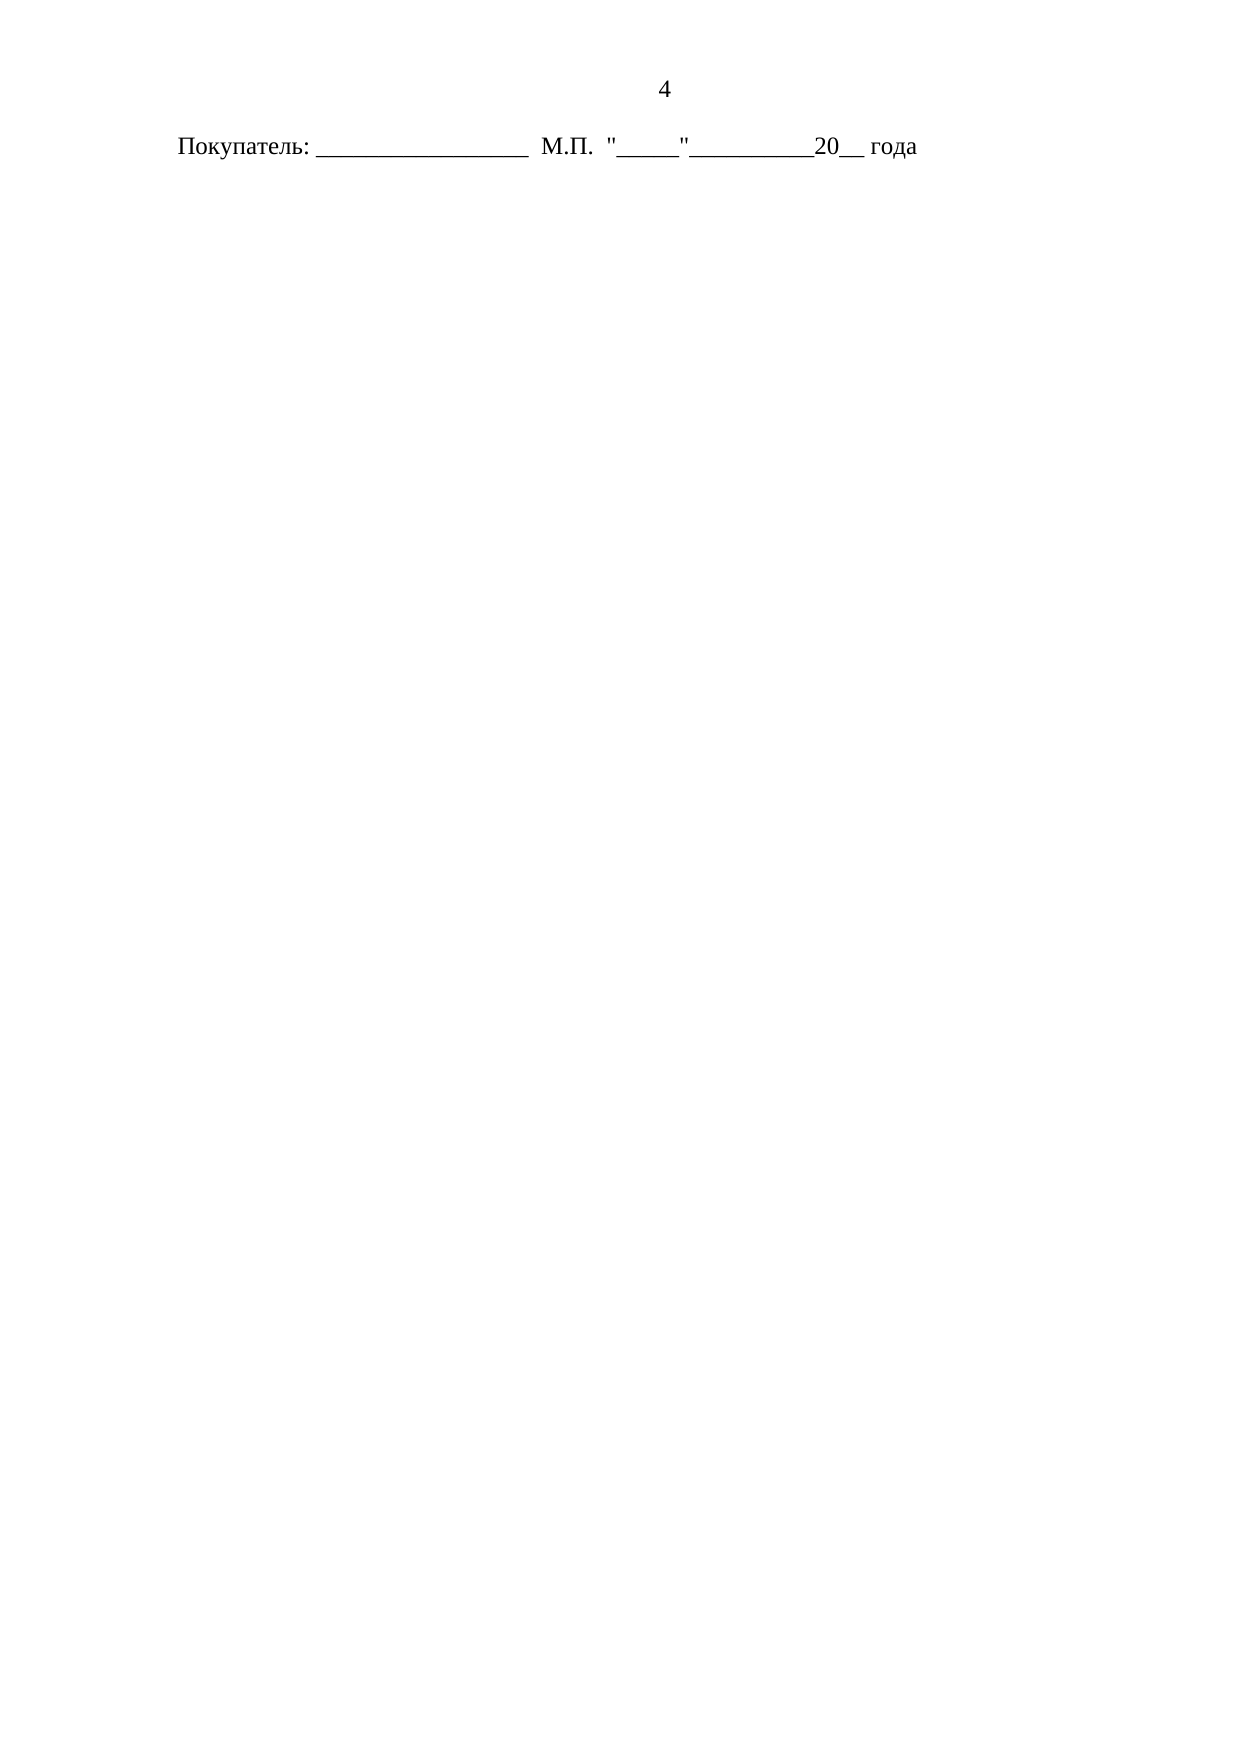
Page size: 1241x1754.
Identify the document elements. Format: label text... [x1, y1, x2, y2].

text Покупатель: _________________ М.П. "_____"__________20__ года [177, 131, 1152, 160]
